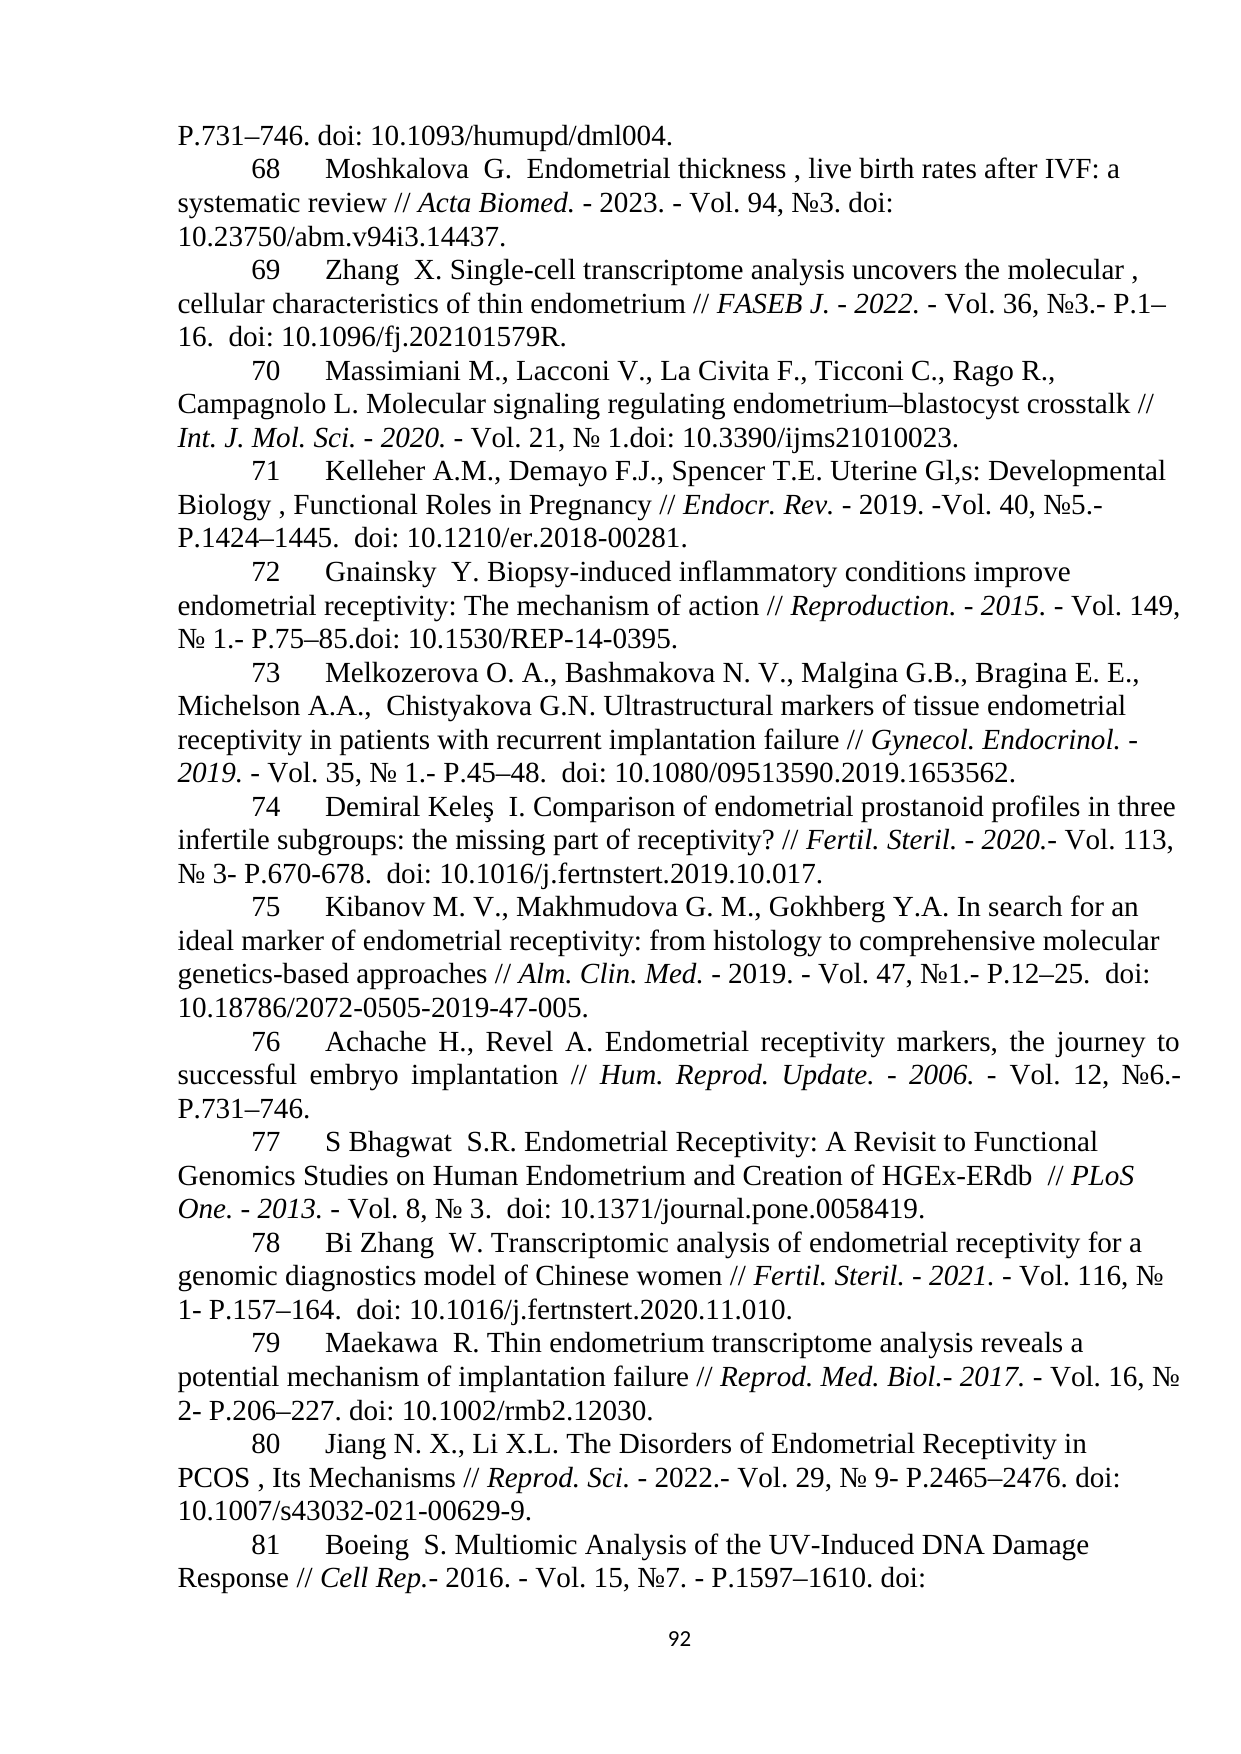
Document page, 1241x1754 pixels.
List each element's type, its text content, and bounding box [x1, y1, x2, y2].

text 68 Moshkalova G. Endometrial thickness , live birth rates after IVF: a systematic review // Acta Biomed. - 2023. - Vol. 94, №3. doi: 10.23750/abm.v94i3.14437. [177, 152, 1181, 252]
text 74 Demiral Keleş I. Comparison of endometrial prostanoid profiles in three infertile subgroups: the missing part of receptivity? // Fertil. Steril. - 2020.- Vol. 113, № 3- Р.670-678. doi: 10.1016/j.fertnstert.2019.10.017. [177, 789, 1181, 889]
text 71 Kelleher A.M., Demayo F.J., Spencer T.E. Uterine Gl,s: Developmental Biology , Functional Roles in Pregnancy // Endocr. Rev. - 2019. -Vol. 40, №5.- Р.1424–1445. doi: 10.1210/er.2018-00281. [177, 453, 1181, 554]
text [177, 1527, 1181, 1594]
text 70 Massimiani M., Lacconi V., La Civita F., Ticconi C., Rago R., Campagnolo L. Molecular signaling regulating endometrium–blastocyst crosstalk // Int. J. Mol. Sci. - 2020. - Vol. 21, № 1.doi: 10.3390/ijms21010023. [177, 353, 1181, 453]
text 78 Bi Zhang W. Transcriptomic analysis of endometrial receptivity for a genomic diagnostics model of Chinese women // Fertil. Steril. - 2021. - Vol. 116, № 1- Р.157–164. doi: 10.1016/j.fertnstert.2020.11.010. [177, 1225, 1181, 1326]
text 73 Melkozerova O. A., Bashmakova N. V., Malgina G.B., Bragina E. E., Michelson A.A., Chistyakova G.N. Ultrastructural markers of tissue endometrial receptivity in patients with recurrent implantation failure // Gynecol. Endocrinol. - 2019. - Vol. 35, № 1.- Р.45–48. doi: 10.1080/09513590.2019.1653562. [177, 655, 1181, 789]
text 79 Maekawa R. Thin endometrium transcriptome analysis reveals a potential mechanism of implantation failure // Reprod. Med. Biol.- 2017. - Vol. 16, № 2- Р.206–227. doi: 10.1002/rmb2.12030. [177, 1326, 1181, 1426]
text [177, 118, 1181, 152]
text 69 Zhang X. Single-cell transcriptome analysis uncovers the molecular , cellular characteristics of thin endometrium // FASEB J. - 2022. - Vol. 36, №3.- Р.1–16. doi: 10.1096/fj.202101579R. [177, 252, 1181, 353]
text 77 S Bhagwat S.R. Endometrial Receptivity: A Revisit to Functional Genomics Studies on Human Endometrium and Creation of HGEx-ERdb // PLoS One. - 2013. - Vol. 8, № 3. doi: 10.1371/journal.pone.0058419. [177, 1124, 1181, 1225]
text 76 Achache H., Revel A. Endometrial receptivity markers, the journey to successful embryo implantation // Hum. Reprod. Update. - 2006. - Vol. 12, №6.- Р.731–746. [177, 1024, 1181, 1124]
text 80 Jiang N. X., Li X.L. The Disorders of Endometrial Receptivity in PCOS , Its Mechanisms // Reprod. Sci. - 2022.- Vol. 29, № 9- Р.2465–2476. doi: 10.1007/s43032-021-00629-9. [177, 1426, 1181, 1527]
text 72 Gnainsky Y. Biopsy-induced inflammatory conditions improve endometrial receptivity: The mechanism of action // Reproduction. - 2015. - Vol. 149, № 1.- Р.75–85.doi: 10.1530/REP-14-0395. [177, 554, 1181, 655]
text 75 Kibanov M. V., Makhmudova G. M., Gokhberg Y.A. In search for an ideal marker of endometrial receptivity: from histology to comprehensive molecular genetics-based approaches // Alm. Clin. Med. - 2019. - Vol. 47, №1.- Р.12–25. doi: 10.18786/2072-0505-2019-47-005. [177, 889, 1181, 1024]
